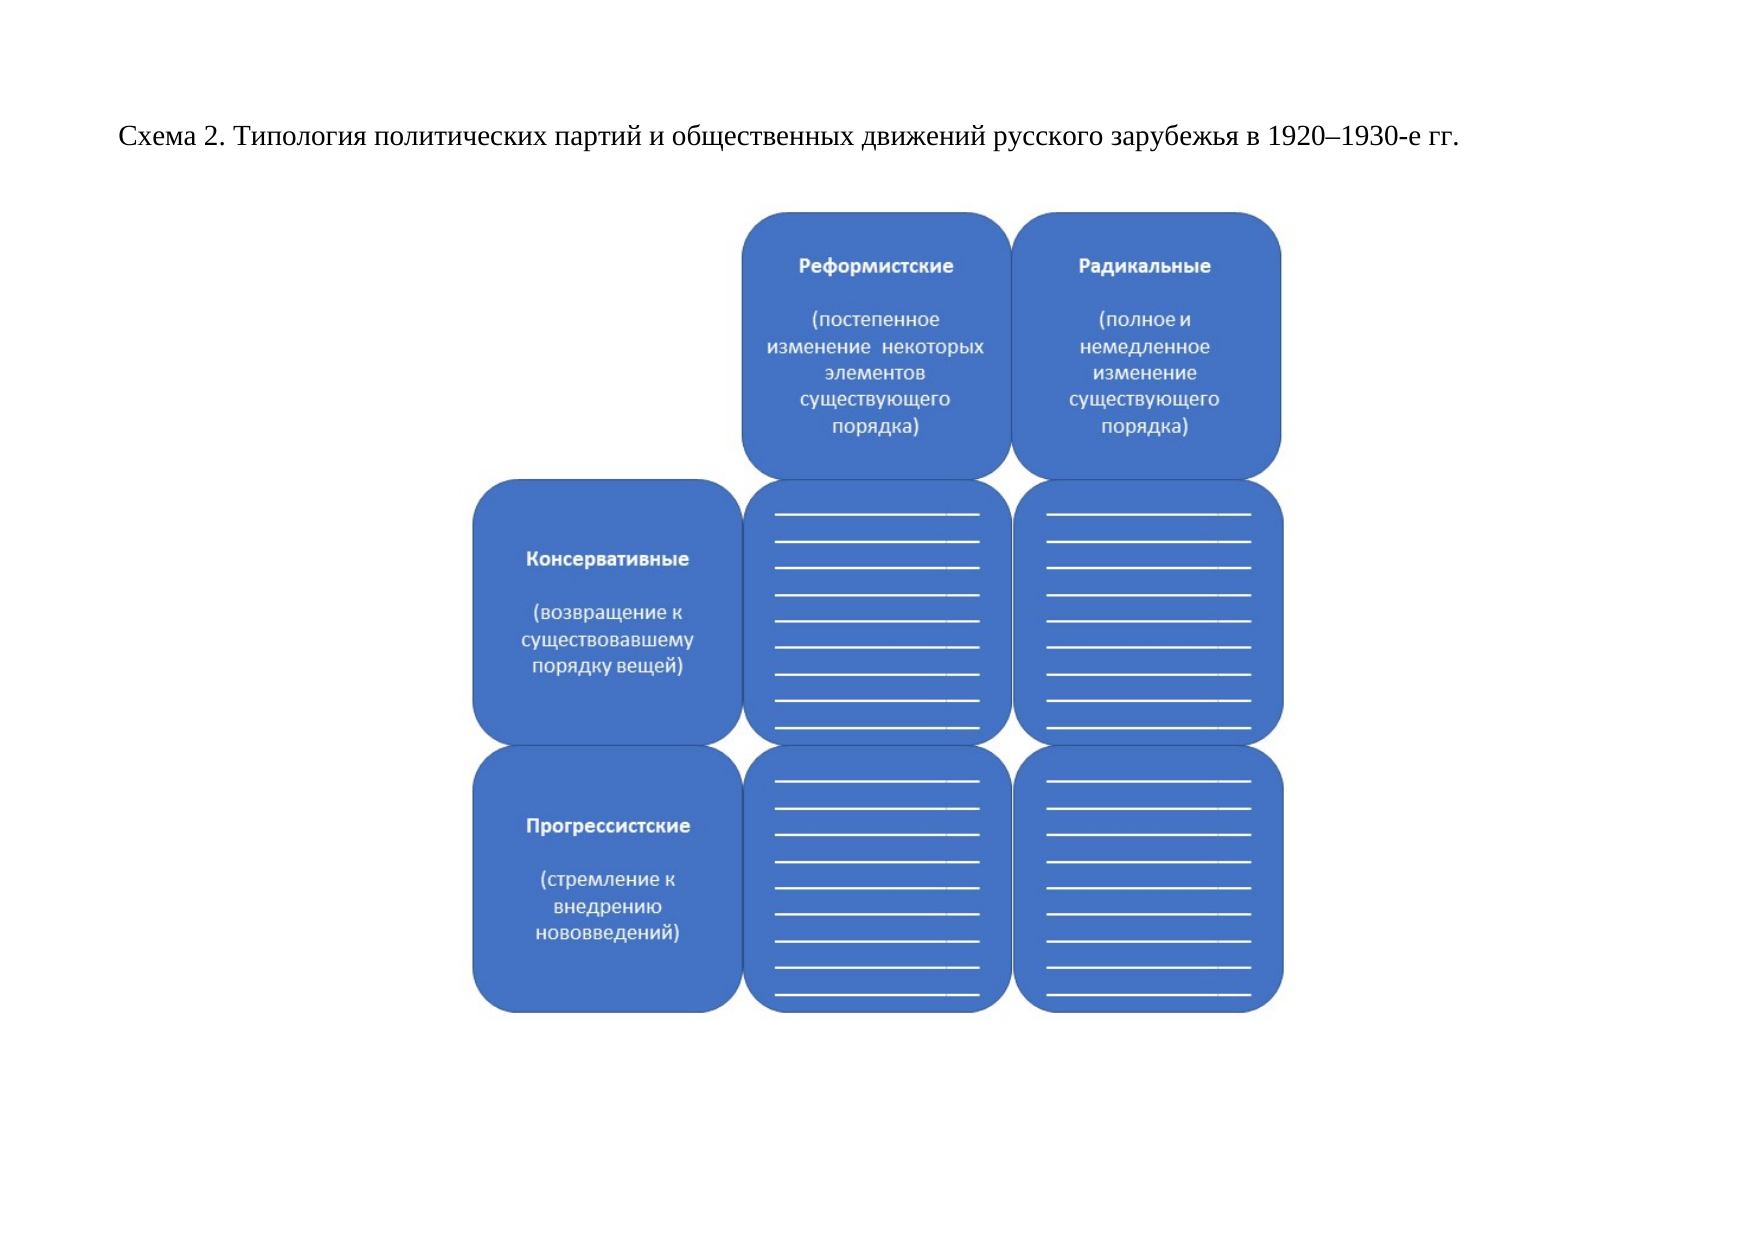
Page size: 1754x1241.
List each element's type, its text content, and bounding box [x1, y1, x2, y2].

text Схема 2. Типология политических партий и общественных движений русского зарубежья в 1920–1930-е гг. [118, 118, 1636, 152]
picture [118, 185, 1636, 1039]
